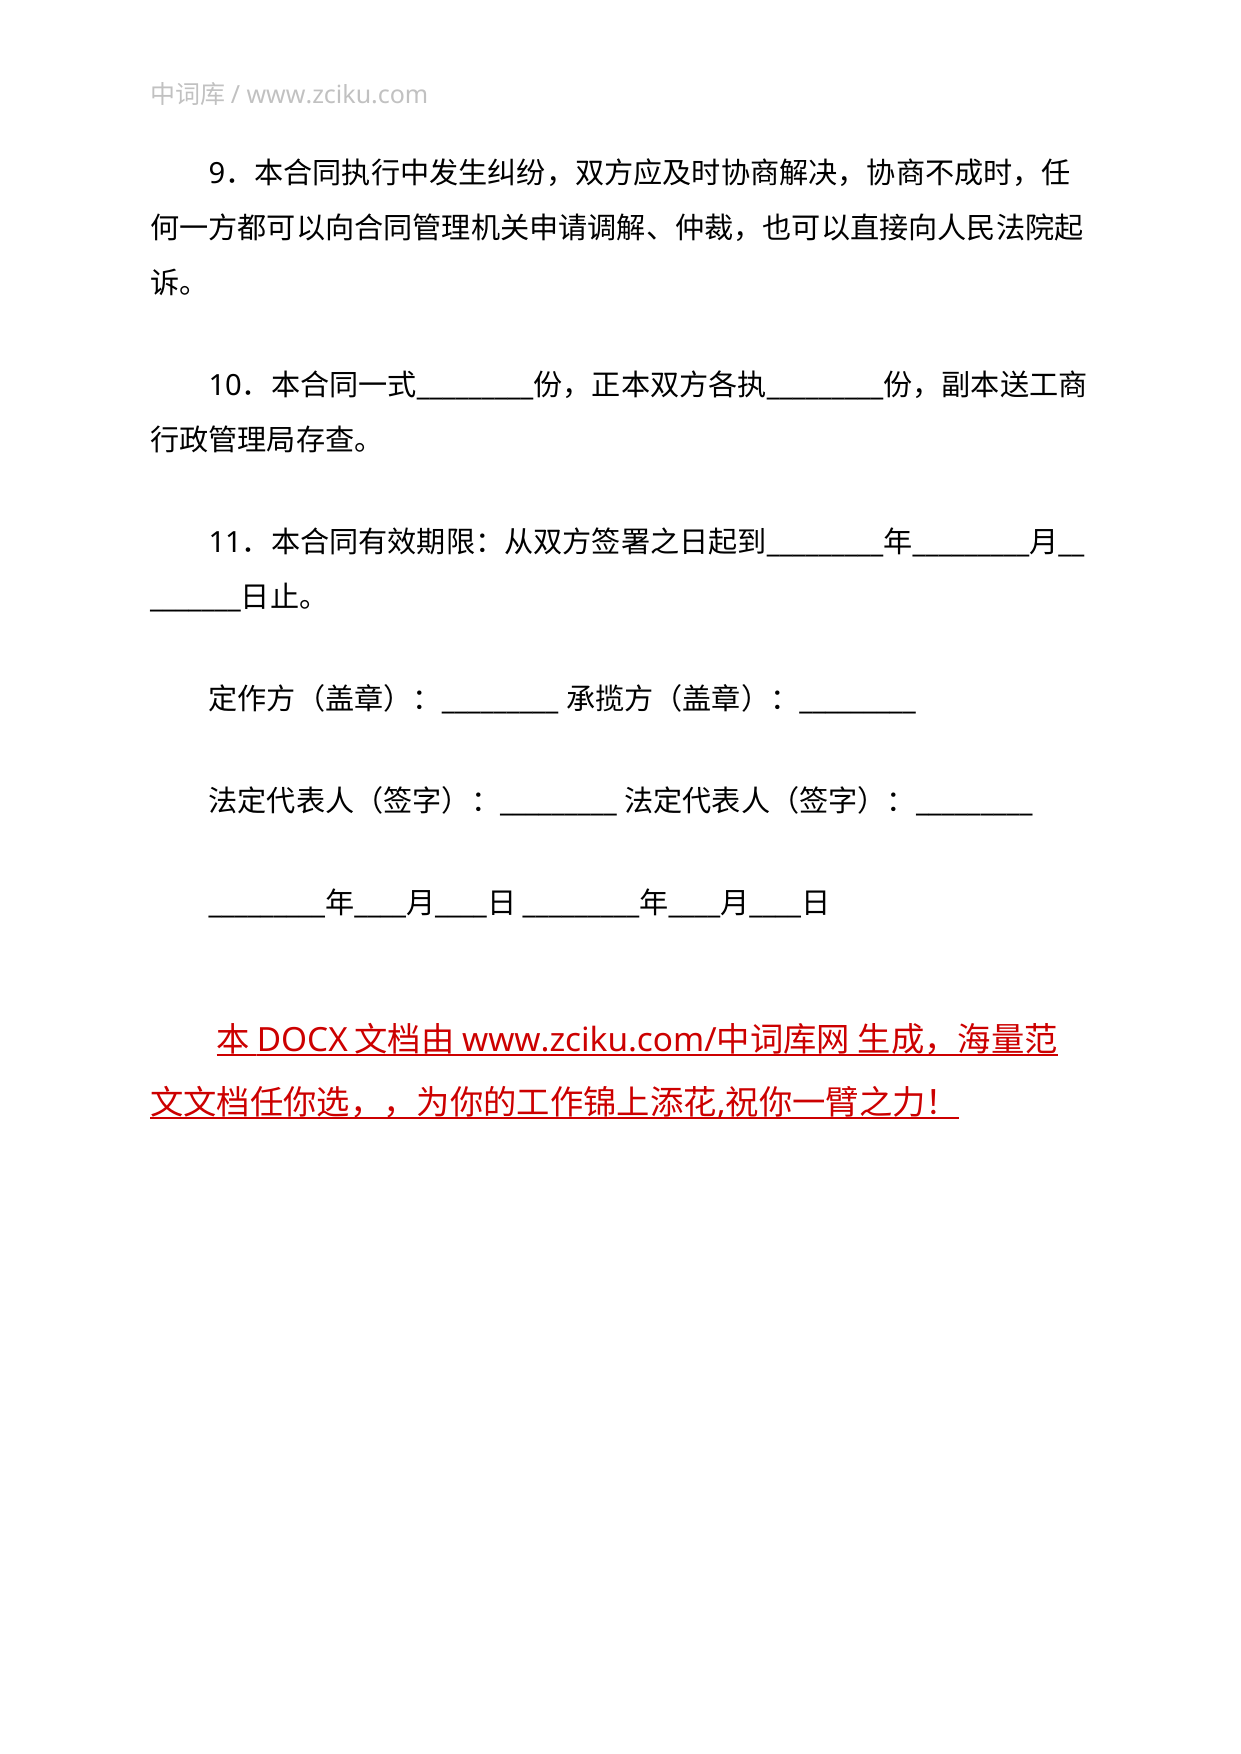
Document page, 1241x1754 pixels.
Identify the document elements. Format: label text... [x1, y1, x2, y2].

text 9．本合同执行中发生纠纷，双方应及时协商解决，协商不成时，任何一方都可以向合同管理机关申请调解、仲裁，也可以直接向人民法院起诉。 [150, 150, 1090, 302]
text 定作方（盖章）：_________ 承揽方（盖章）：_________ [150, 675, 1090, 718]
text 法定代表人（签字）：_________ 法定代表人（签字）：_________ [150, 777, 1090, 820]
text 10．本合同一式_________份，正本双方各执_________份，副本送工商行政管理局存查。 [150, 362, 1090, 459]
text _________年____月____日 _________年____月____日 [150, 879, 1090, 922]
text 本DOCX文档由 www.zciku.com/中词库网 生成，海量范文文档任你选，，为你的工作锦上添花,祝你一臂之力！ [150, 1013, 1090, 1124]
text 11．本合同有效期限：从双方签署之日起到_________年_________月_________日止。 [150, 518, 1090, 616]
